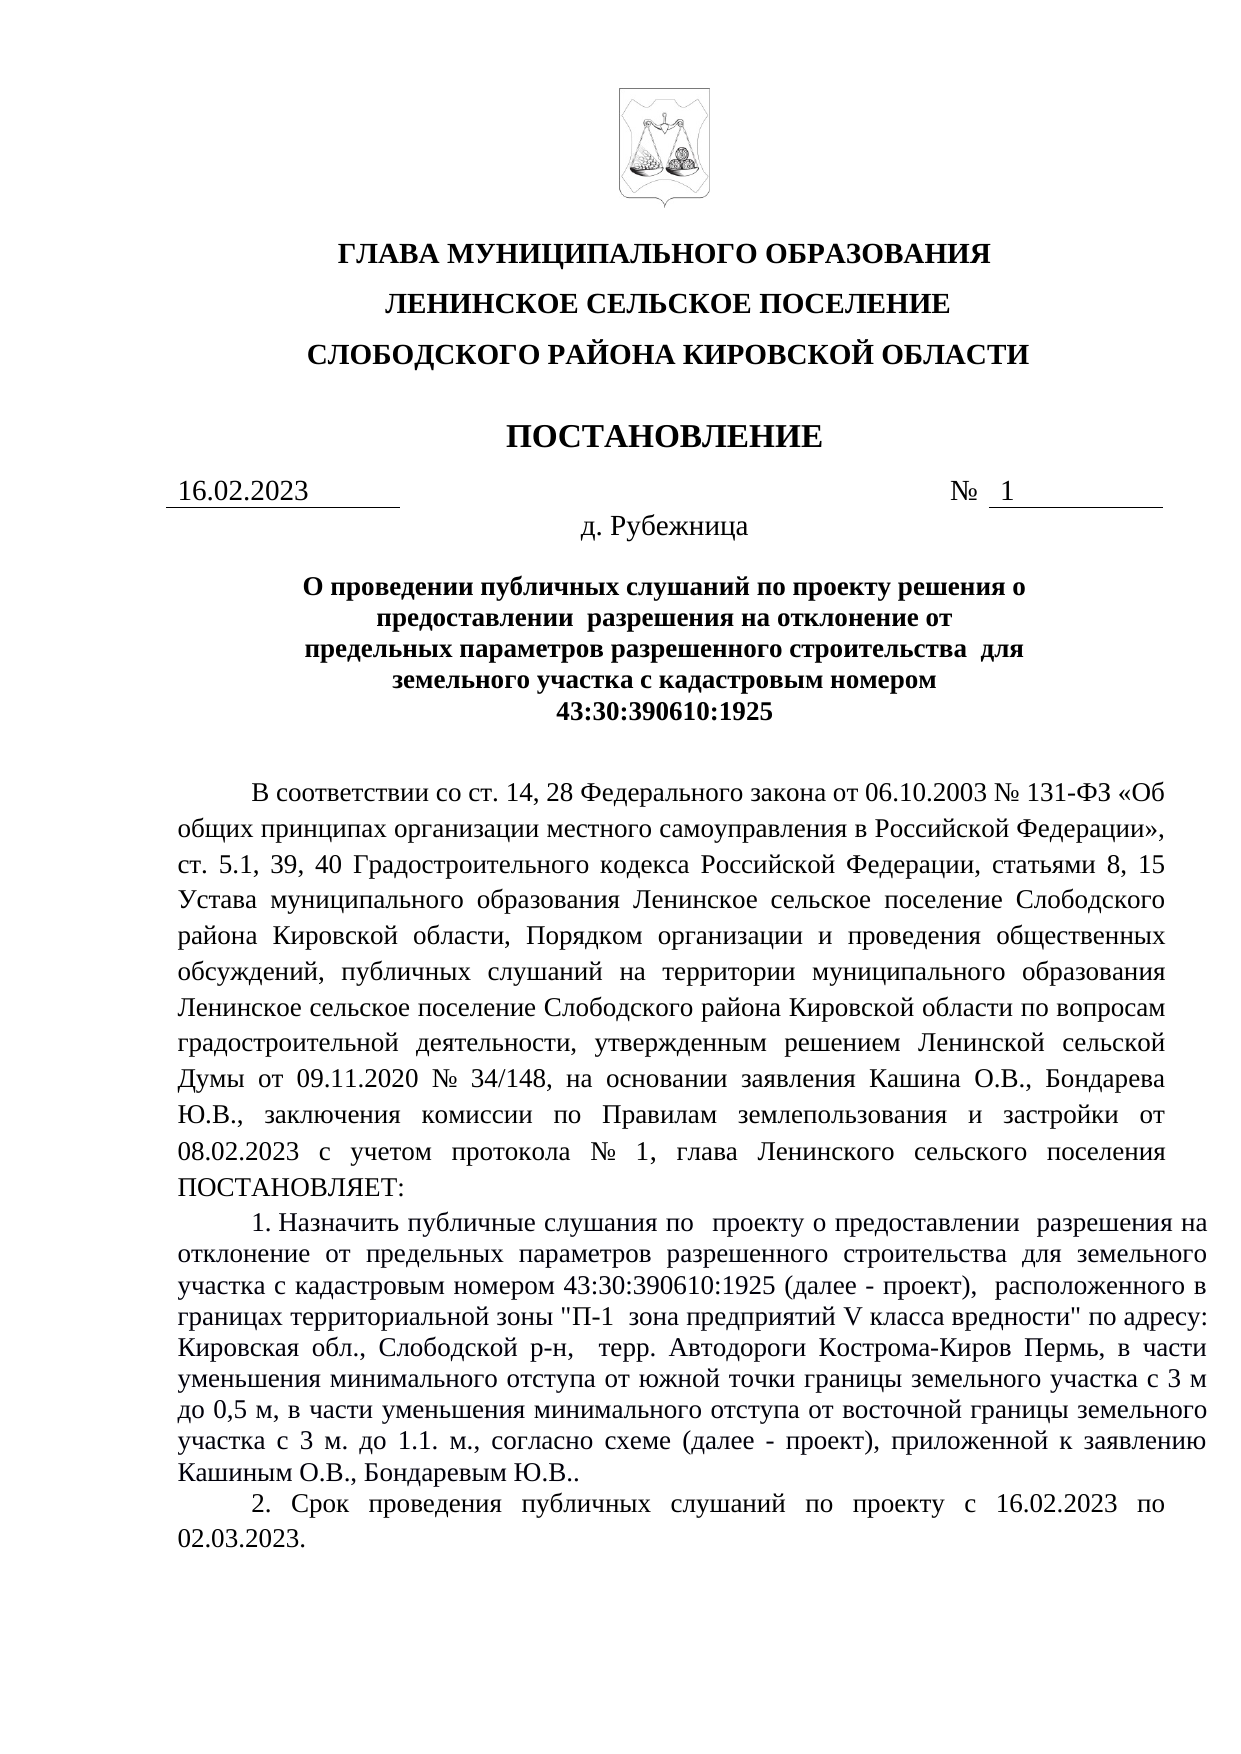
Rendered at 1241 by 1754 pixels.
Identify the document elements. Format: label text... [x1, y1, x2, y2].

text 1. Назначить публичные слушания по проекту о предоставлении разрешения на отклонение от предельных параметров разрешенного строительства для земельного участка с кадастровым номером 43:30:390610:1925 (далее - проект), расположенного в границах территориальной зоны "П-1 зона предприятий V класса вредности" по адресу: Кировская обл., Слободской р-н, терр. Автодороги Кострома-Киров Пермь, в части уменьшения минимального отступа от южной точки границы земельного участка с 3 м до 0,5 м, в части уменьшения минимального отступа от восточной границы земельного участка с 3 м. до 1.1. м., согласно схеме (далее - проект), приложенной к заявлению Кашиным О.В., Бондаревым Ю.В.. [177, 1206, 1208, 1487]
text СЛОБОДСКОГО РАЙОНА КИРОВСКОЙ ОБЛАСТИ [177, 337, 1152, 370]
table_header № [400, 473, 989, 507]
picture [619, 88, 710, 208]
text ЛЕНИНСКОЕ СЕЛЬСКОЕ ПОСЕЛЕНИЕ [177, 286, 1152, 320]
table_header 1 [989, 473, 1163, 507]
table_header 16.02.2023 [166, 473, 400, 507]
text 2. Срок проведения публичных слушаний по проекту с 16.02.2023 по 02.03.2023. [177, 1487, 1166, 1554]
text д. Рубежница [177, 508, 1152, 541]
text В соответствии со ст. 14, 28 Федерального закона от 06.10.2003 № 131-ФЗ «Об общих принципах организации местного самоуправления в Российской Федерации», ст. 5.1, 39, 40 Градостроительного кодекса Российской Федерации, статьями 8, 15 Устава муниципального образования Ленинское сельское поселение Слободского района Кировской области, Порядком организации и проведения общественных обсуждений, публичных слушаний на территории муниципального образования Ленинское сельское поселение Слободского района Кировской области по вопросам градостроительной деятельности, утвержденным решением Ленинской сельской Думы от 09.11.2020 № 34/148, на основании заявления Кашина О.В., Бондарева Ю.В., заключения комиссии по Правилам землепользования и застройки от 08.02.2023 с учетом протокола № 1, глава Ленинского сельского поселения ПОСТАНОВЛЯЕТ: [177, 776, 1166, 1202]
text ГЛАВА МУНИЦИПАЛЬНОГО ОБРАЗОВАНИЯ [177, 236, 1152, 270]
text ПОСТАНОВЛЕНИЕ [177, 416, 1152, 454]
table_header О проведении публичных слушаний по проекту решения о предоставлении разрешения на отклонение от предельных параметров разрешенного строительства для земельного участка с кадастровым номером 43:30:390610:1925 [289, 570, 1039, 726]
